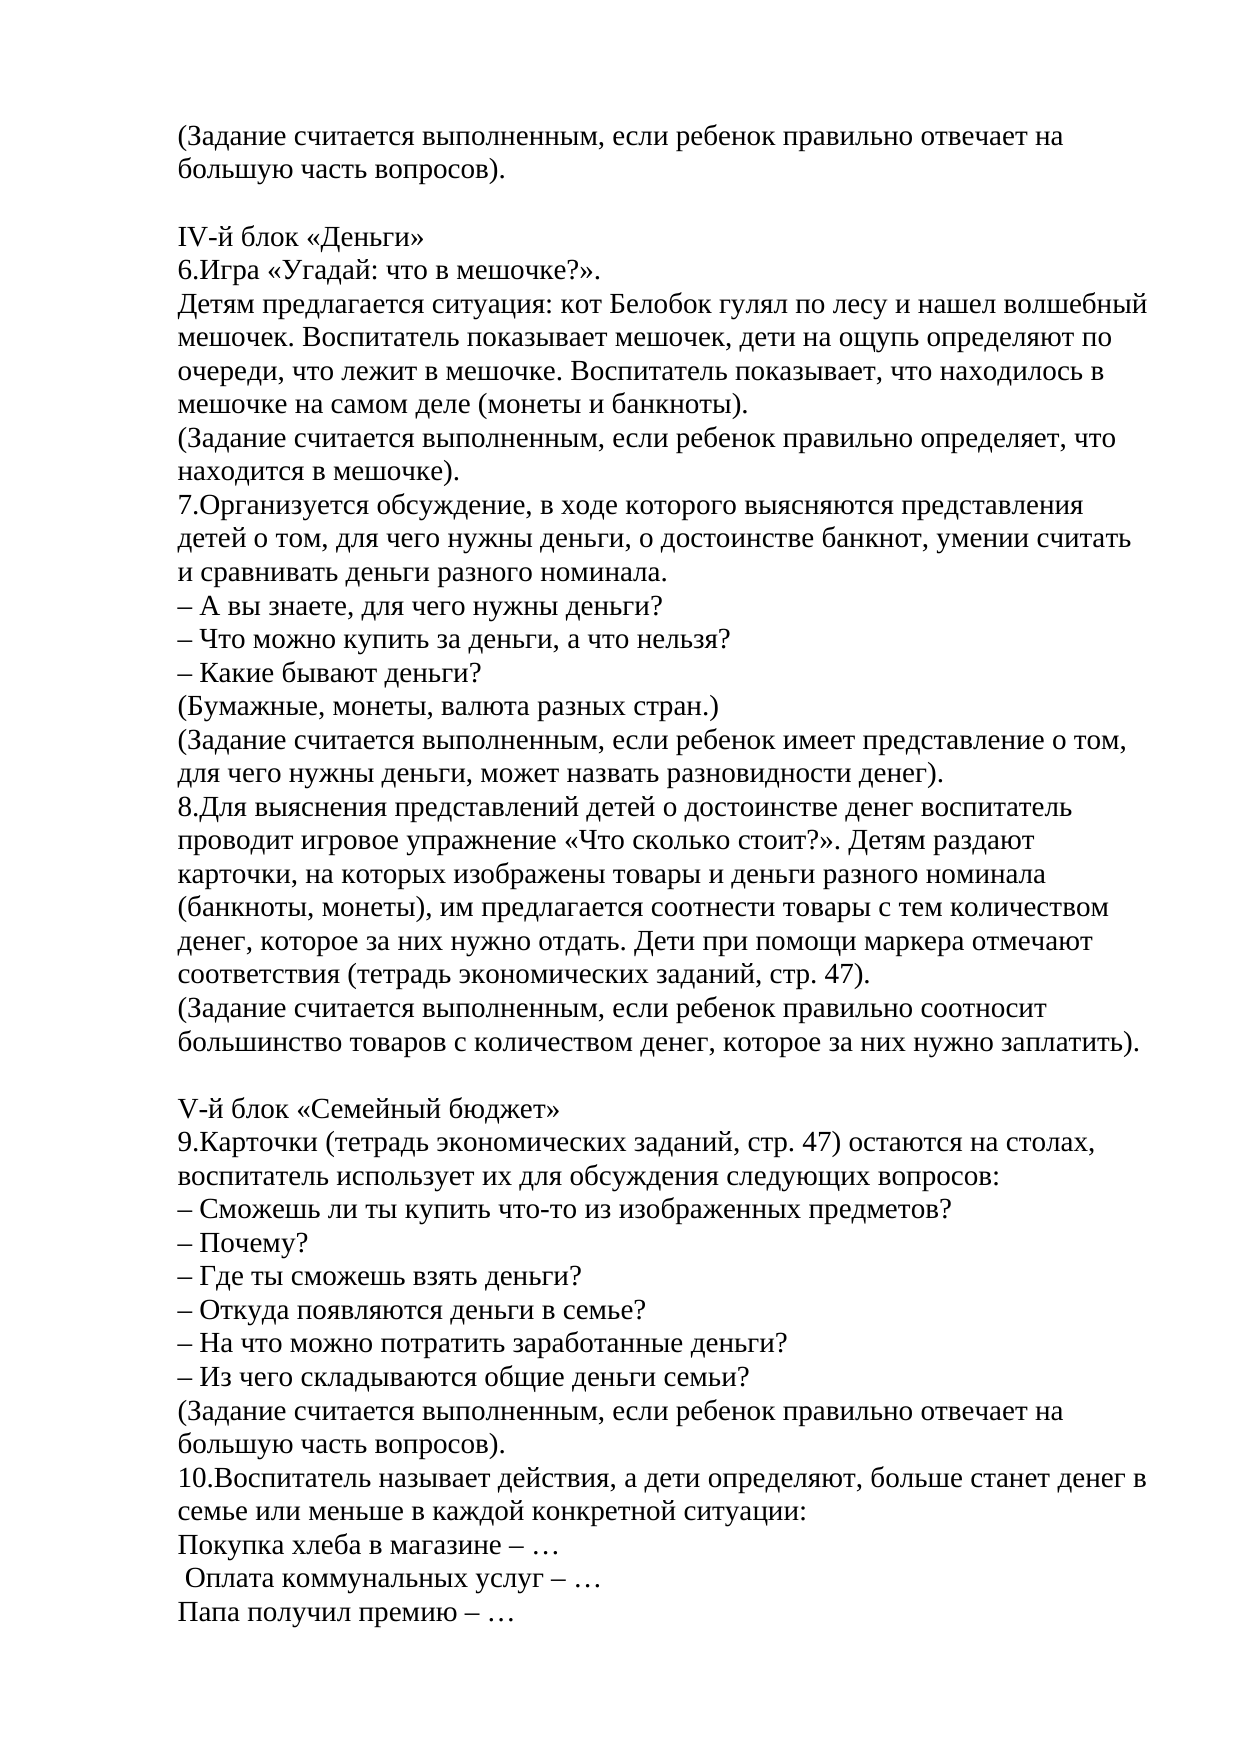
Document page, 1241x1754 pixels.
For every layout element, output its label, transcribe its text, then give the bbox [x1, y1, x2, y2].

text – Из чего складываются общие деньги семьи? [177, 1359, 1152, 1393]
text (Задание считается выполненным, если ребенок правильно соотносит большинство товаров с количеством денег, которое за них нужно заплатить). [177, 990, 1152, 1057]
text – Почему? [177, 1225, 1152, 1258]
text Папа получил премию – … [177, 1594, 1152, 1627]
text (Задание считается выполненным, если ребенок имеет представление о том, для чего нужны деньги, может назвать разновидности денег). [177, 722, 1152, 789]
text – Что можно купить за деньги, а что нельзя? [177, 621, 1152, 655]
text 10.Воспитатель называет действия, а дети определяют, больше станет денег в семье или меньше в каждой конкретной ситуации: [177, 1460, 1152, 1527]
text – А вы знаете, для чего нужны деньги? [177, 588, 1152, 621]
text (Задание считается выполненным, если ребенок правильно определяет, что находится в мешочке). [177, 420, 1152, 487]
text 8.Для выяснения представлений детей о достоинстве денег воспитатель проводит игровое упражнение «Что сколько стоит?». Детям раздают карточки, на которых изображены товары и деньги разного номинала (банкноты, монеты), им предлагается соотнести товары с тем количеством денег, которое за них нужно отдать. Дети при помощи маркера отмечают соответствия (тетрадь экономических заданий, стр. 47). [177, 789, 1152, 990]
text – Какие бывают деньги? [177, 655, 1152, 688]
text (Бумажные, монеты, валюта разных стран.) [177, 688, 1152, 722]
text IV-й блок «Деньги» [177, 219, 1152, 252]
text V-й блок «Семейный бюджет» [177, 1091, 1152, 1124]
text 6.Игра «Угадай: что в мешочке?». [177, 252, 1152, 286]
text – Сможешь ли ты купить что-то из изображенных предметов? [177, 1191, 1152, 1225]
text – Откуда появляются деньги в семье? [177, 1292, 1152, 1326]
text – Где ты сможешь взять деньги? [177, 1258, 1152, 1292]
text Покупка хлеба в магазине – … [177, 1527, 1152, 1560]
text (Задание считается выполненным, если ребенок правильно отвечает на большую часть вопросов). [177, 1393, 1152, 1460]
text Оплата коммунальных услуг – … [177, 1560, 1152, 1594]
text Детям предлагается ситуация: кот Белобок гулял по лесу и нашел волшебный мешочек. Воспитатель показывает мешочек, дети на ощупь определяют по очереди, что лежит в мешочке. Воспитатель показывает, что находилось в мешочке на самом деле (монеты и банкноты). [177, 286, 1152, 420]
text (Задание считается выполненным, если ребенок правильно отвечает на большую часть вопросов). [177, 118, 1152, 185]
text – На что можно потратить заработанные деньги? [177, 1326, 1152, 1359]
text 9.Карточки (тетрадь экономических заданий, стр. 47) остаются на столах, воспитатель использует их для обсуждения следующих вопросов: [177, 1124, 1152, 1191]
text 7.Организуется обсуждение, в ходе которого выясняются представления детей о том, для чего нужны деньги, о достоинстве банкнот, умении считать и сравнивать деньги разного номинала. [177, 487, 1152, 588]
